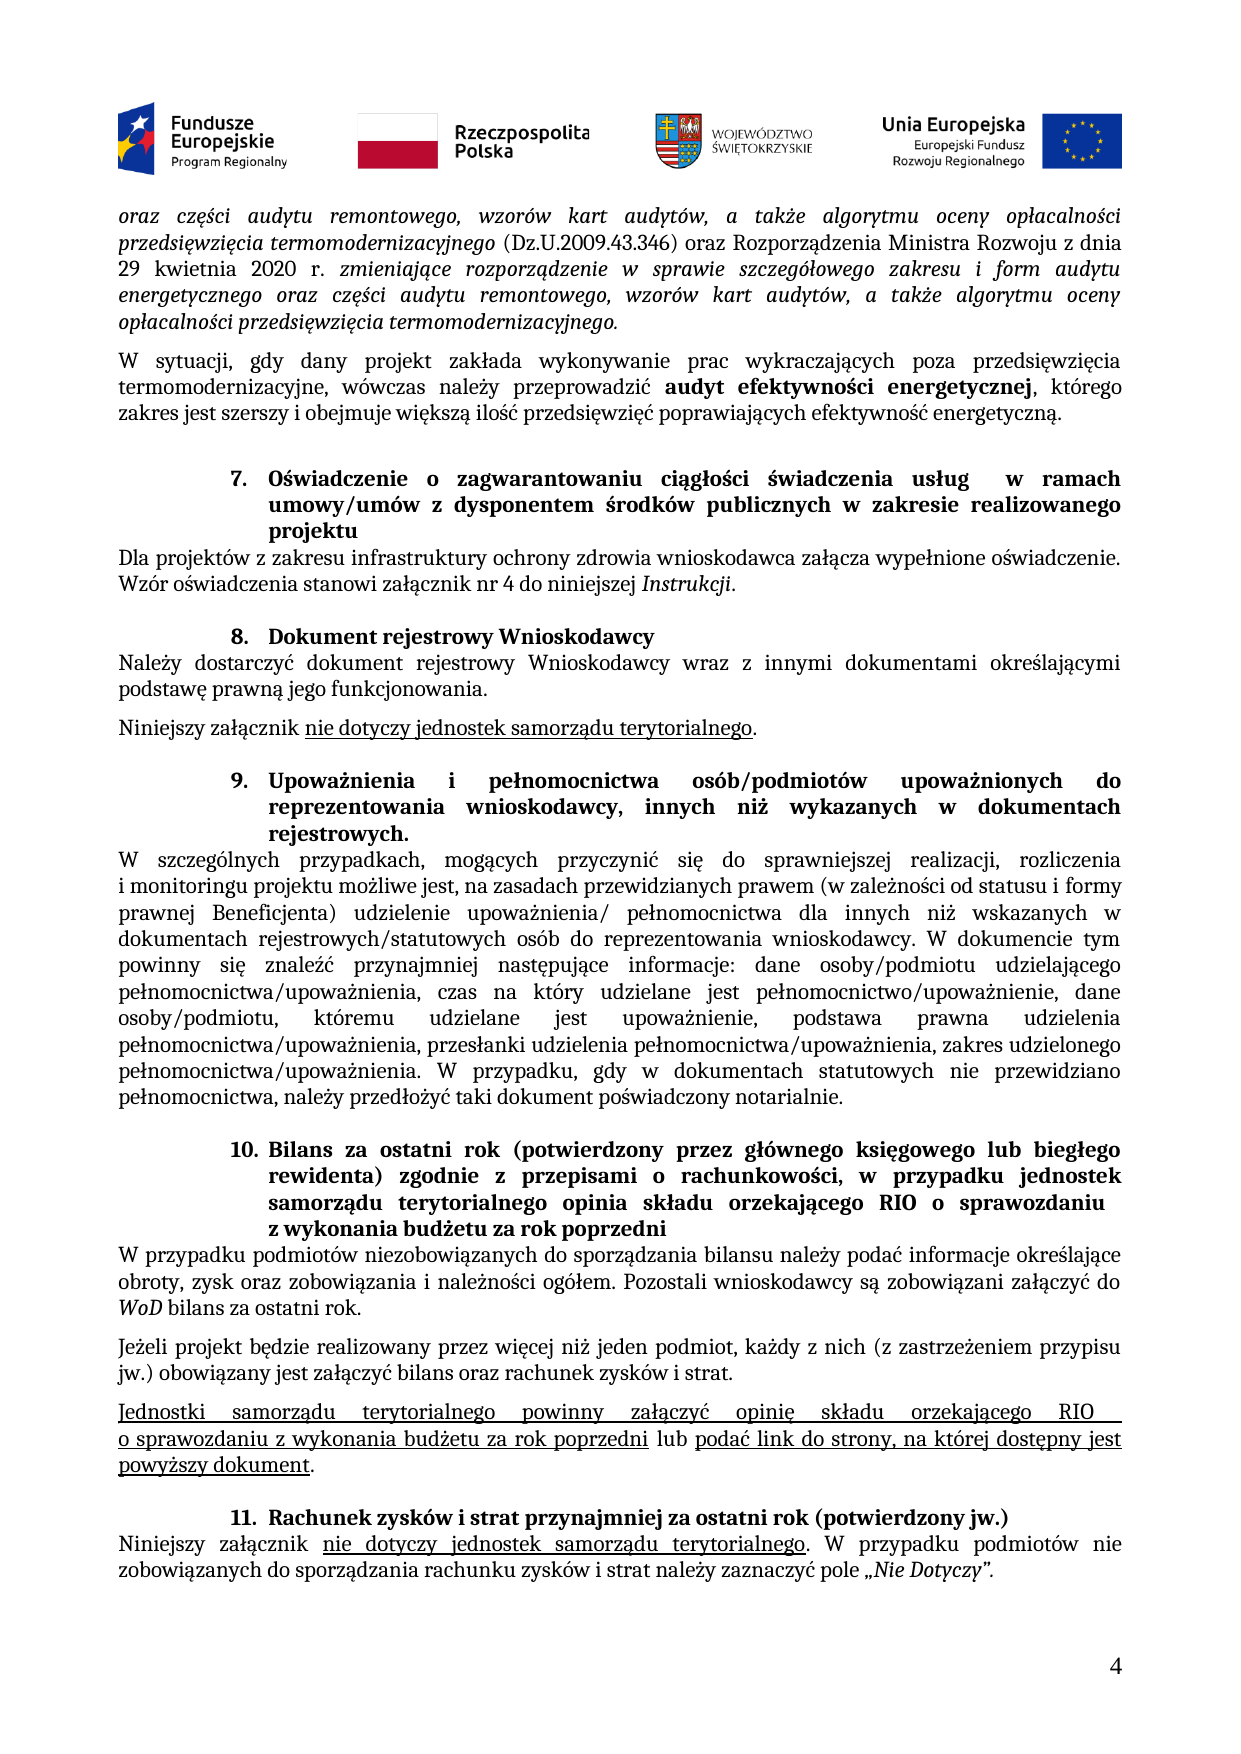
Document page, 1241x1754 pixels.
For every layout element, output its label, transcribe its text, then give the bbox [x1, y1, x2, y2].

picture [655, 102, 812, 175]
text W przypadku podmiotów niezobowiązanych do sporządzania bilansu należy podać informacje określające obroty, zysk oraz zobowiązania i należności ogółem. Pozostali wnioskodawcy są zobowiązani załączyć do WoD bilans za ostatni rok. [118, 1242, 1122, 1321]
list W sytuacji, gdy dany projekt zakłada wykonywanie prac wykraczających poza przedsięwzięcia termomodernizacyjne, wówczas należy przeprowadzić audyt efektywności energetycznej, którego zakres jest szerszy i obejmuje większą ilość przedsięwzięć poprawiających efektywność energetyczną. [118, 347, 1122, 427]
picture [883, 102, 1122, 175]
list Rachunek zysków i strat przynajmniej za ostatni rok (potwierdzony jw.) [231, 1504, 1122, 1531]
text Jednostki samorządu terytorialnego powinny załączyć opinię składu orzekającego RIO o sprawozdaniu z wykonania budżetu za rok poprzedni lub podać link do strony, na której dostępny jest powyższy dokument. [118, 1423, 1122, 1478]
text Jeżeli projekt będzie realizowany przez więcej niż jeden podmiot, każdy z nich (z zastrzeżeniem przypisu jw.) obowiązany jest załączyć bilans oraz rachunek zysków i strat. [118, 1334, 1122, 1386]
text Należy dostarczyć dokument rejestrowy Wnioskodawcy wraz z innymi dokumentami określającymi podstawę prawną jego funkcjonowania. [118, 650, 1122, 703]
list Dokument rejestrowy Wnioskodawcy [231, 623, 1122, 650]
text W szczególnych przypadkach, mogących przyczynić się do sprawniejszej realizacji, rozliczenia i monitoringu projektu możliwe jest, na zasadach przewidzianych prawem (w zależności od statusu i formy prawnej Beneficjenta) udzielenie upoważnienia/ pełnomocnictwa dla innych niż wskazanych w dokumentach rejestrowych/statutowych osób do reprezentowania wnioskodawcy. W dokumencie tym powinny się znaleźć przynajmniej następujące informacje: dane osoby/podmiotu udzielającego pełnomocnictwa/upoważnienia, czas na który udzielane jest pełnomocnictwo/upoważnienie, dane osoby/podmiotu, któremu udzielane jest upoważnienie, podstawa prawna udzielenia pełnomocnictwa/upoważnienia, przesłanki udzielenia pełnomocnictwa/upoważnienia, zakres udzielonego pełnomocnictwa/upoważnienia. W przypadku, gdy w dokumentach statutowych nie przewidziano pełnomocnictwa, należy przedłożyć taki dokument poświadczony notarialnie. [118, 847, 1122, 1110]
picture [357, 102, 590, 175]
list Oświadczenie o zagwarantowaniu ciągłości świadczenia usług w ramach umowy/umów z dysponentem środków publicznych w zakresie realizowanego projektu [231, 465, 1122, 544]
text Dla projektów z zakresu infrastruktury ochrony zdrowia wnioskodawca załącza wypełnione oświadczenie. Wzór oświadczenia stanowi załącznik nr 4 do niniejszej Instrukcji. [118, 544, 1122, 597]
list Upoważnienia i pełnomocnictwa osób/podmiotów upoważnionych do reprezentowania wnioskodawcy, innych niż wykazanych w dokumentach rejestrowych. [231, 768, 1122, 847]
text Jednostki samorządu terytorialnego powinny załączyć opinię składu orzekającego RIO o sprawozdaniu z wykonania budżetu za rok poprzedni lub podać link do strony, na której dostępny jest powyższy dokument. [118, 1399, 1122, 1421]
list Bilans za ostatni rok (potwierdzony przez głównego księgowego lub biegłego rewidenta) zgodnie z przepisami o rachunkowości, w przypadku jednostek samorządu terytorialnego opinia składu orzekającego RIO o sprawozdaniu z wykonania budżetu za rok poprzedni [231, 1137, 1122, 1242]
text Niniejszy załącznik nie dotyczy jednostek samorządu terytorialnego. W przypadku podmiotów nie zobowiązanych do sporządzania rachunku zysków i strat należy zaznaczyć pole „Nie Dotyczy”. [118, 1531, 1122, 1583]
picture [118, 102, 287, 175]
text Niniejszy załącznik nie dotyczy jednostek samorządu terytorialnego. [118, 715, 1122, 741]
